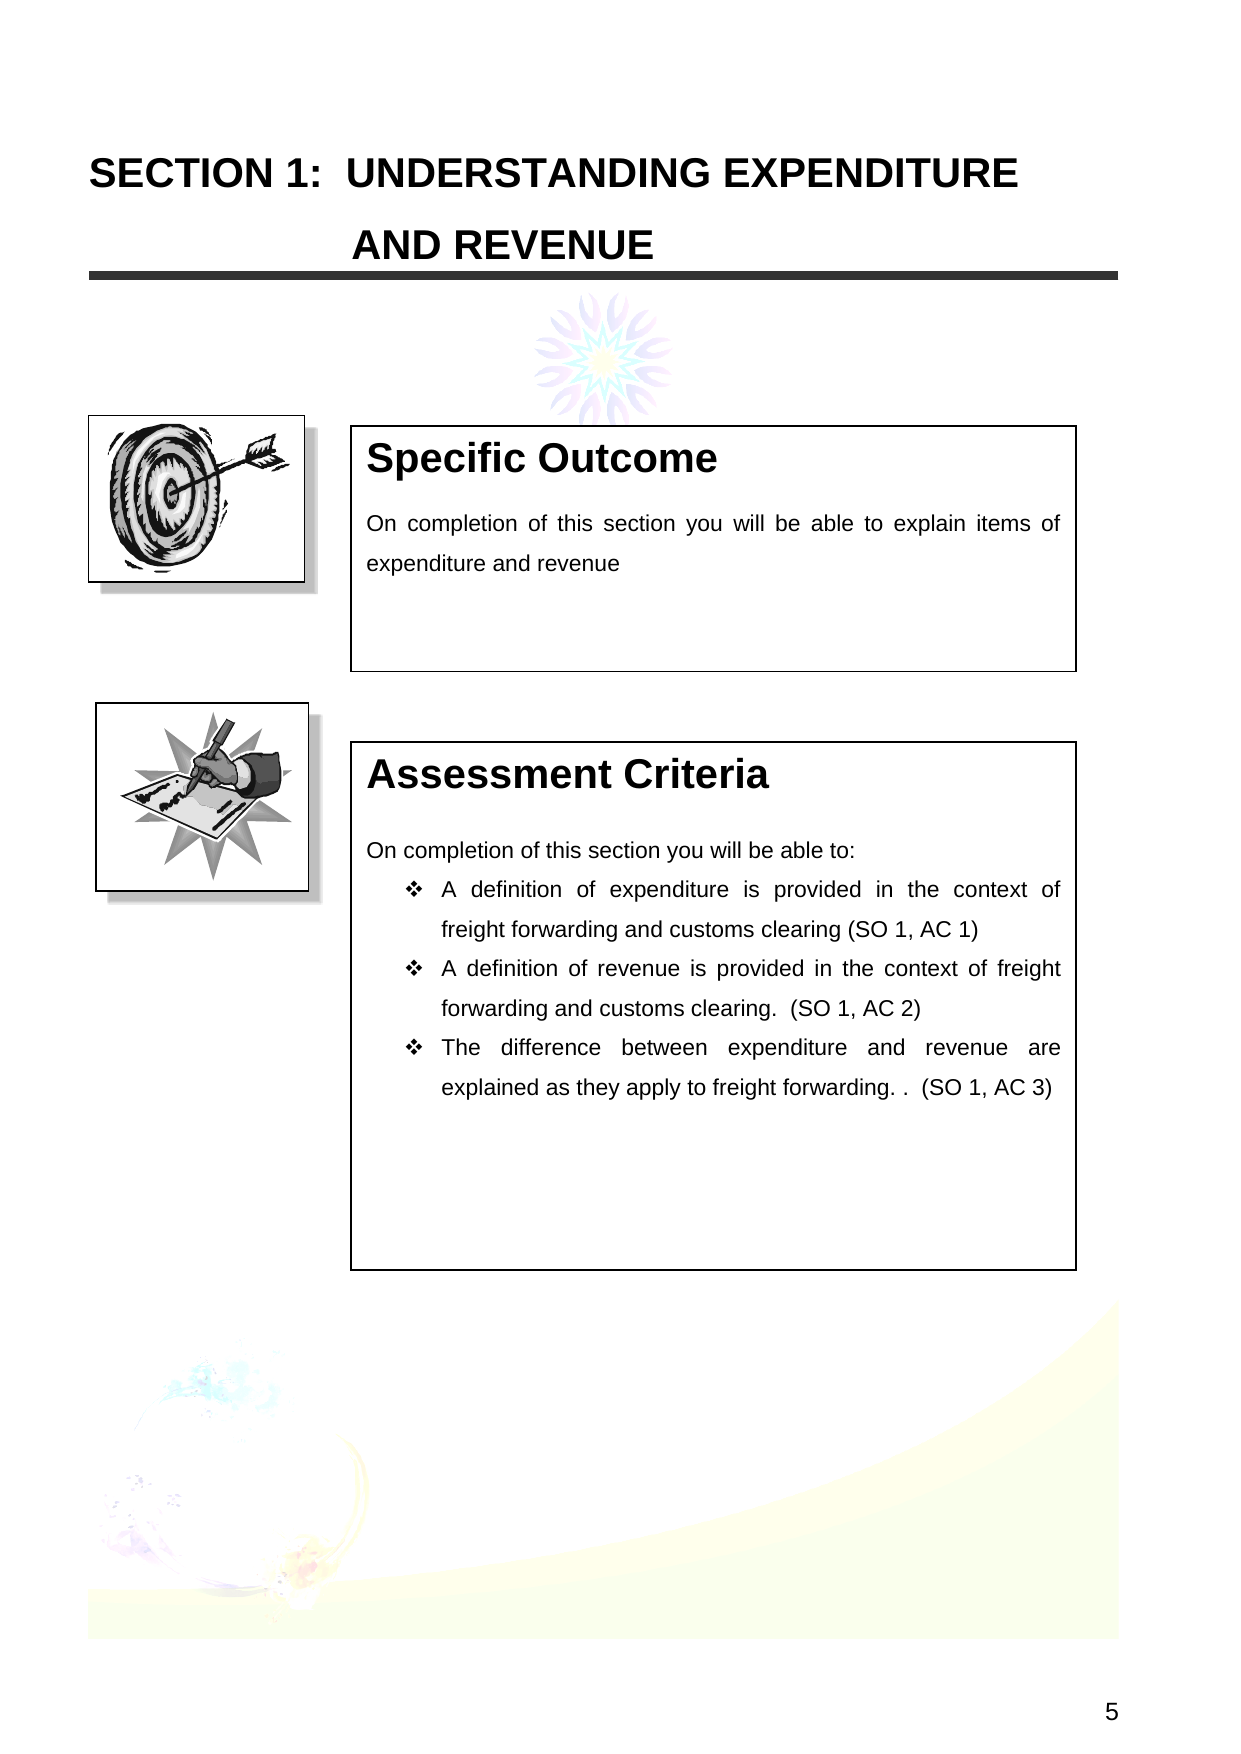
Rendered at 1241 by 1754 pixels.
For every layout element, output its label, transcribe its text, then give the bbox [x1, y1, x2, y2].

subtitle SECTION 1: UNDERSTANDING EXPENDITURE AND REVENUE [89, 149, 1118, 271]
